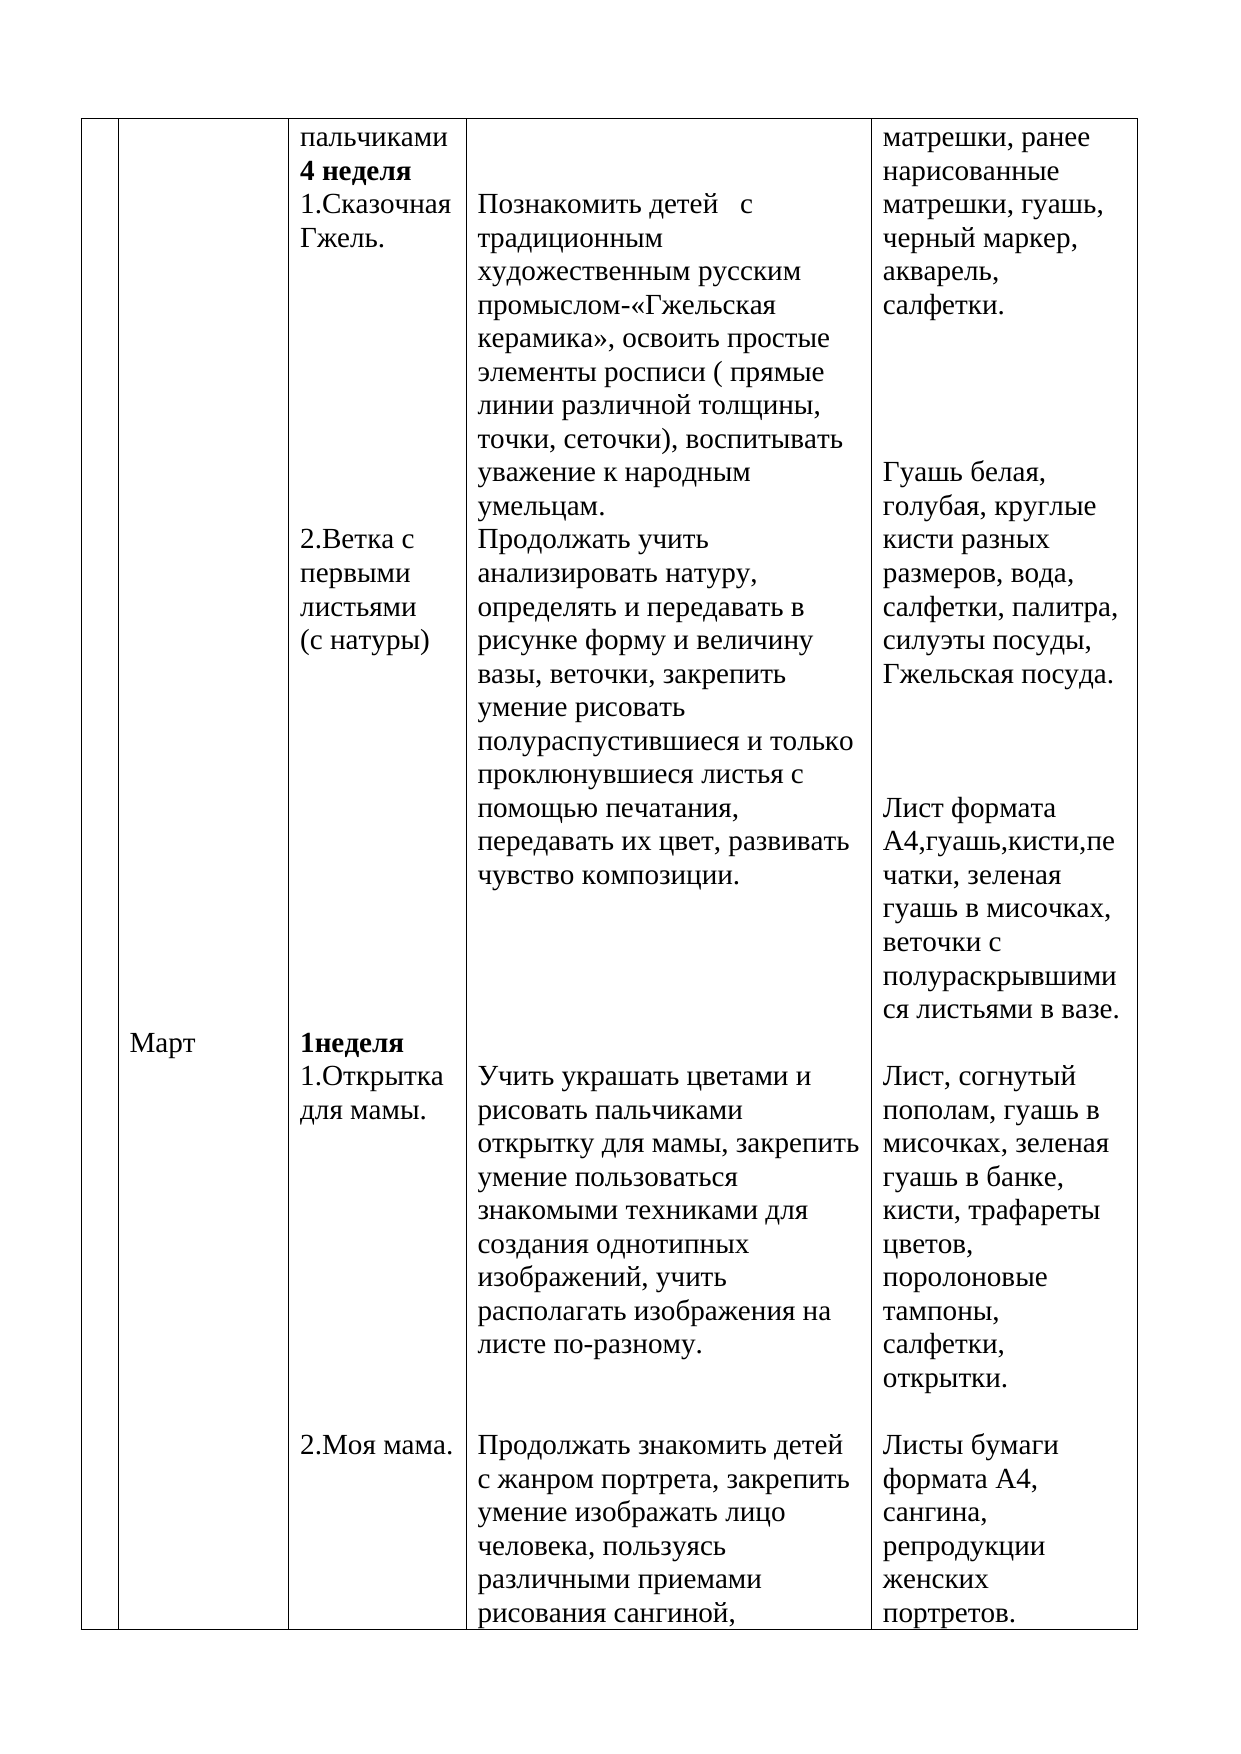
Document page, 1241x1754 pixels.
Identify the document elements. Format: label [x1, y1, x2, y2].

table_cell [119, 119, 288, 1628]
table_cell [289, 119, 466, 1628]
table_cell [82, 119, 118, 1628]
table_cell [467, 119, 871, 1628]
table_cell [872, 119, 1137, 1628]
